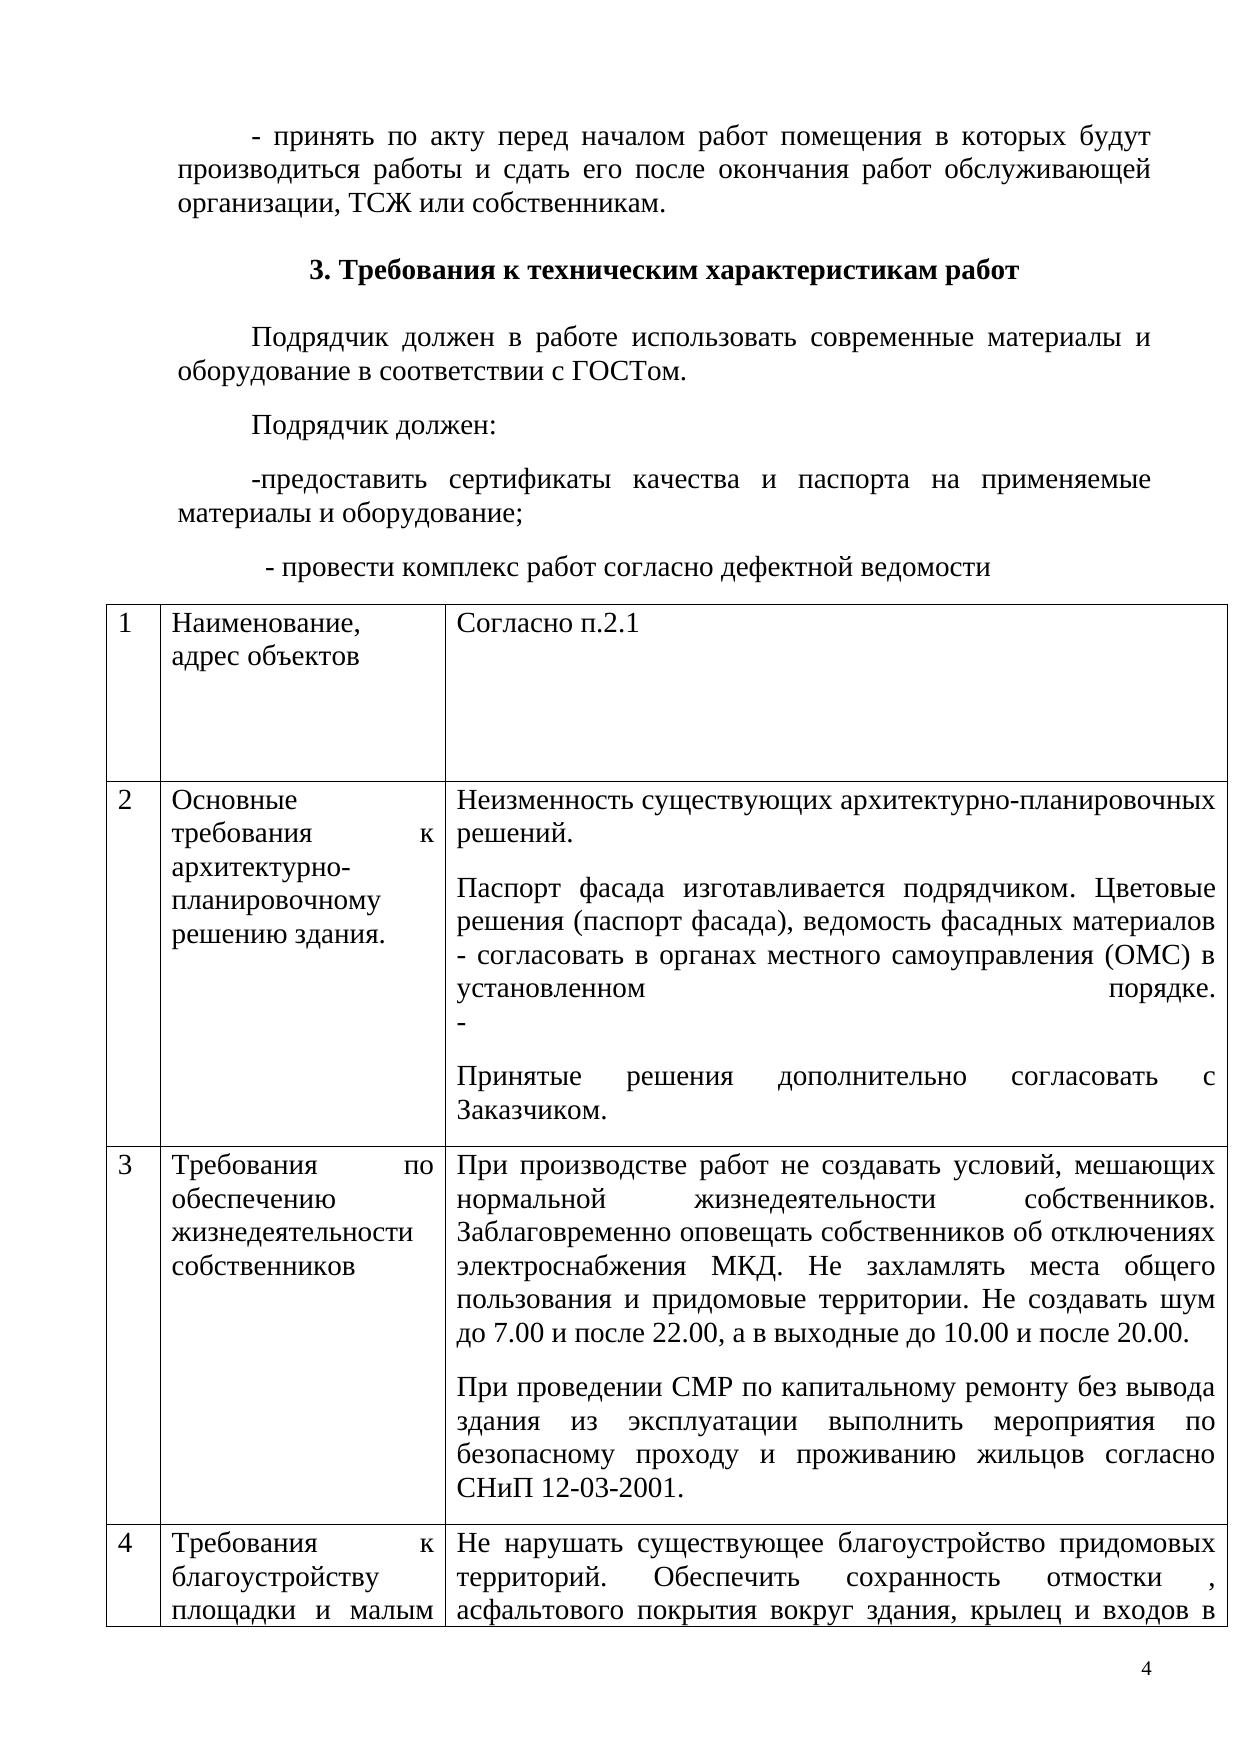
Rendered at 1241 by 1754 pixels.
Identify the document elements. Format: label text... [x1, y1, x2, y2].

table_cell Требования по обеспечению жизнедеятельности собственников [161, 1147, 445, 1524]
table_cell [446, 1525, 1227, 1626]
table_header Согласно п.2.1 [446, 605, 1227, 781]
table_cell 2 [107, 782, 160, 1146]
text - провести комплекс работ согласно дефектной ведомости [177, 549, 1152, 583]
table_header 1 [107, 605, 160, 781]
table_cell При производстве работ не создавать условий, мешающих нормальной жизнедеятельности собственников. Заблаговременно оповещать собственников об отключениях электроснабжения МКД. Не захламлять места общего пользования и придомовые территории. Не создавать шум до 7.00 и после 22.00, а в выходные до 10.00 и после 20.00. При проведении СМР по капитальному ремонту без вывода здания из эксплуатации выполнить мероприятия по безопасному проходу и проживанию жильцов согласно СНиП 12-03-2001. [446, 1147, 1227, 1524]
table_cell 3 [107, 1147, 160, 1524]
table_cell 4 [107, 1525, 160, 1626]
text 3. Требования к техническим характеристикам работ [177, 252, 1152, 286]
table_cell Основные требования к архитектурно-планировочному решению здания. [161, 782, 445, 1146]
text Подрядчик должен в работе использовать современные материалы и оборудование в соответствии с ГОСТом. [177, 319, 1152, 386]
text Подрядчик должен: [177, 407, 1152, 441]
table_cell Неизменность существующих архитектурно-планировочных решений. Паспорт фасада изготавливается подрядчиком. Цветовые решения (паспорт фасада), ведомость фасадных материалов - согласовать в органах местного самоуправления (ОМС) в установленном порядке. - Принятые решения дополнительно согласовать с Заказчиком. [446, 782, 1227, 1146]
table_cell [161, 1525, 445, 1626]
text - принять по акту перед началом работ помещения в которых будут производиться работы и сдать его после окончания работ обслуживающей организации, ТСЖ или собственникам. [177, 118, 1152, 219]
text -предоставить сертификаты качества и паспорта на применяемые материалы и оборудование; [177, 462, 1152, 529]
table_header Наименование, адрес объектов [161, 605, 445, 781]
